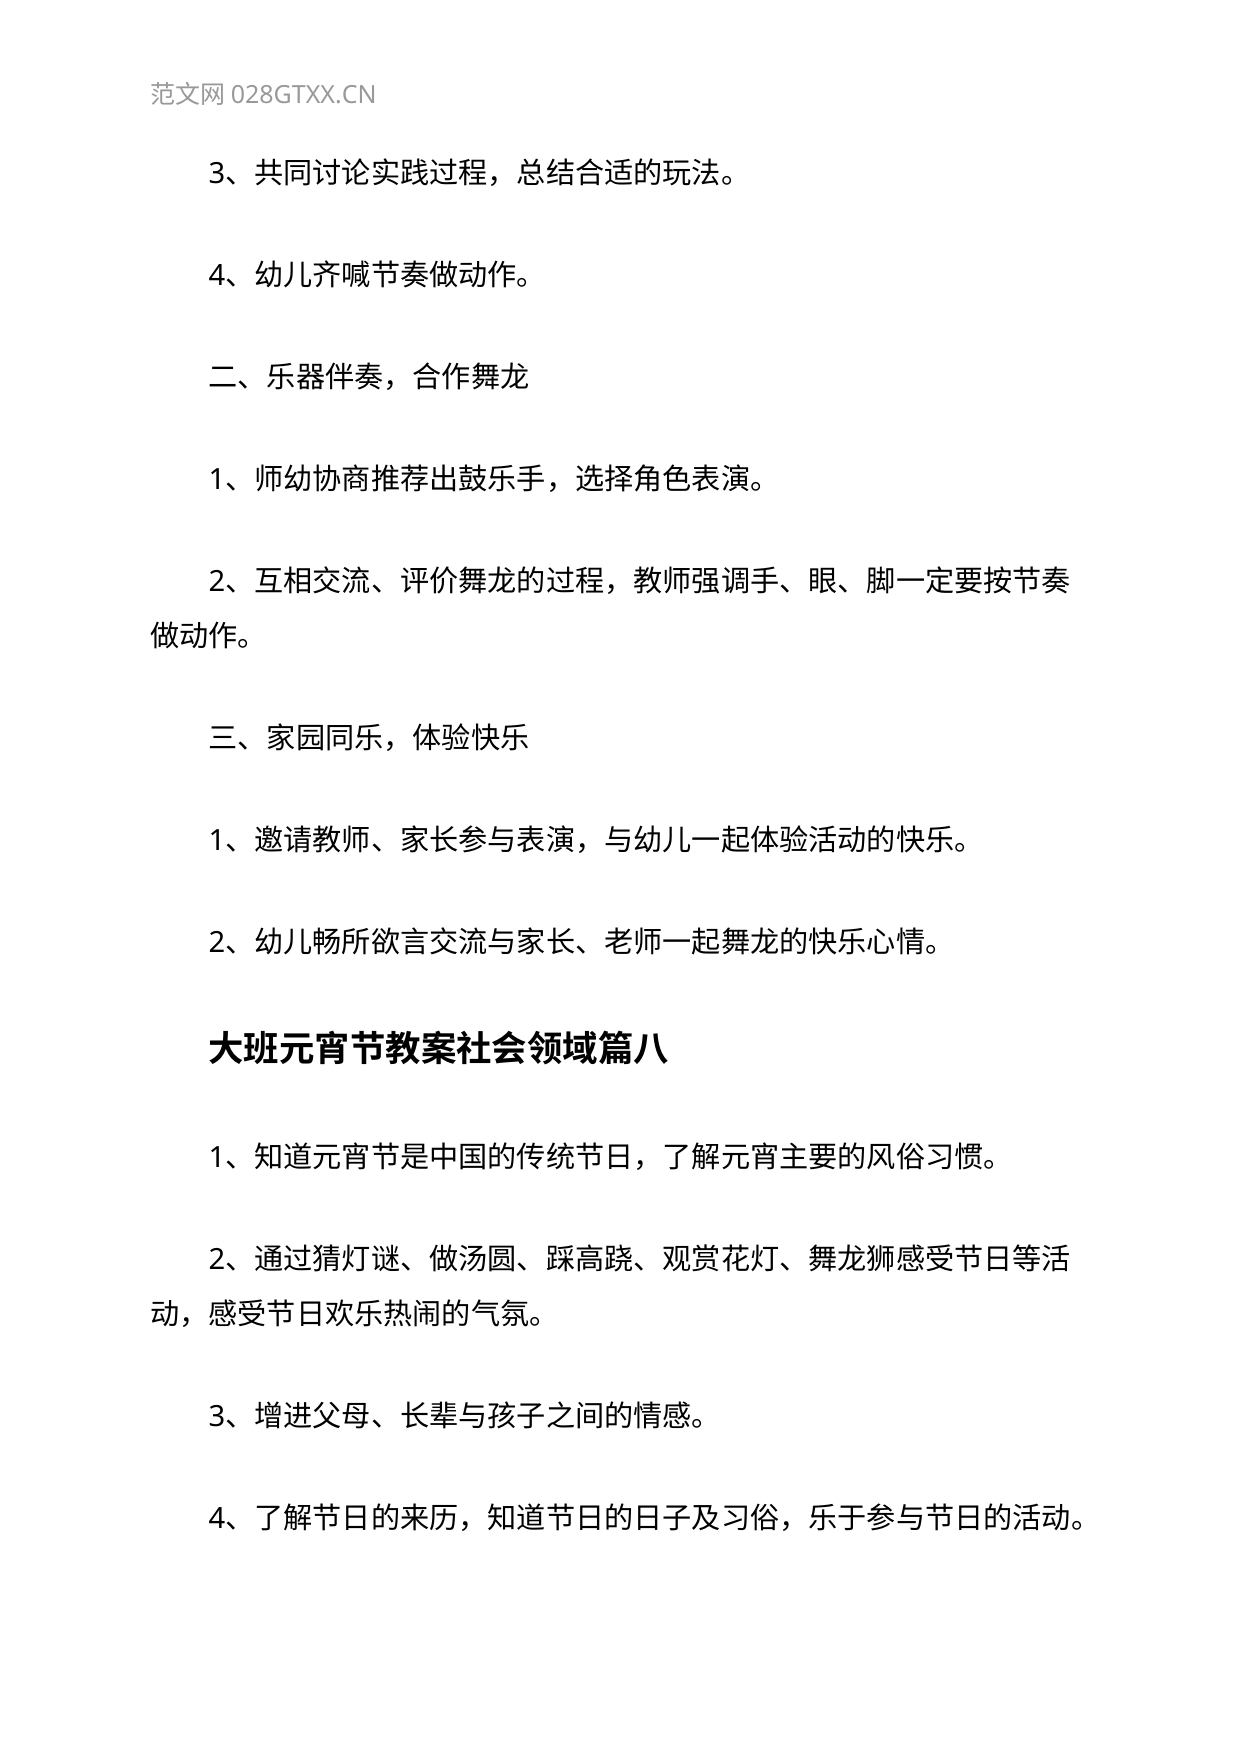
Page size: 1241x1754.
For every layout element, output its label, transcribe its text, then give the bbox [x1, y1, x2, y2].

text 大班元宵节教案社会领域篇八 [150, 1020, 1090, 1071]
text 3、增进父母、长辈与孩子之间的情感。 [150, 1392, 1090, 1435]
text 4、了解节日的来历，知道节日的日子及习俗，乐于参与节日的活动。 [150, 1494, 1090, 1537]
text 1、师幼协商推荐出鼓乐手，选择角色表演。 [150, 456, 1090, 498]
text 1、邀请教师、家长参与表演，与幼儿一起体验活动的快乐。 [150, 816, 1090, 859]
text 二、乐器伴奏，合作舞龙 [150, 354, 1090, 396]
text 2、幼儿畅所欲言交流与家长、老师一起舞龙的快乐心情。 [150, 918, 1090, 961]
text 2、互相交流、评价舞龙的过程，教师强调手、眼、脚一定要按节奏做动作。 [150, 558, 1090, 655]
text 3、共同讨论实践过程，总结合适的玩法。 [150, 150, 1090, 192]
text 1、知道元宵节是中国的传统节日，了解元宵主要的风俗习惯。 [150, 1134, 1090, 1176]
text 2、通过猜灯谜、做汤圆、踩高跷、观赏花灯、舞龙狮感受节日等活动，感受节日欢乐热闹的气氛。 [150, 1236, 1090, 1333]
text 三、家园同乐，体验快乐 [150, 714, 1090, 757]
text 4、幼儿齐喊节奏做动作。 [150, 252, 1090, 294]
